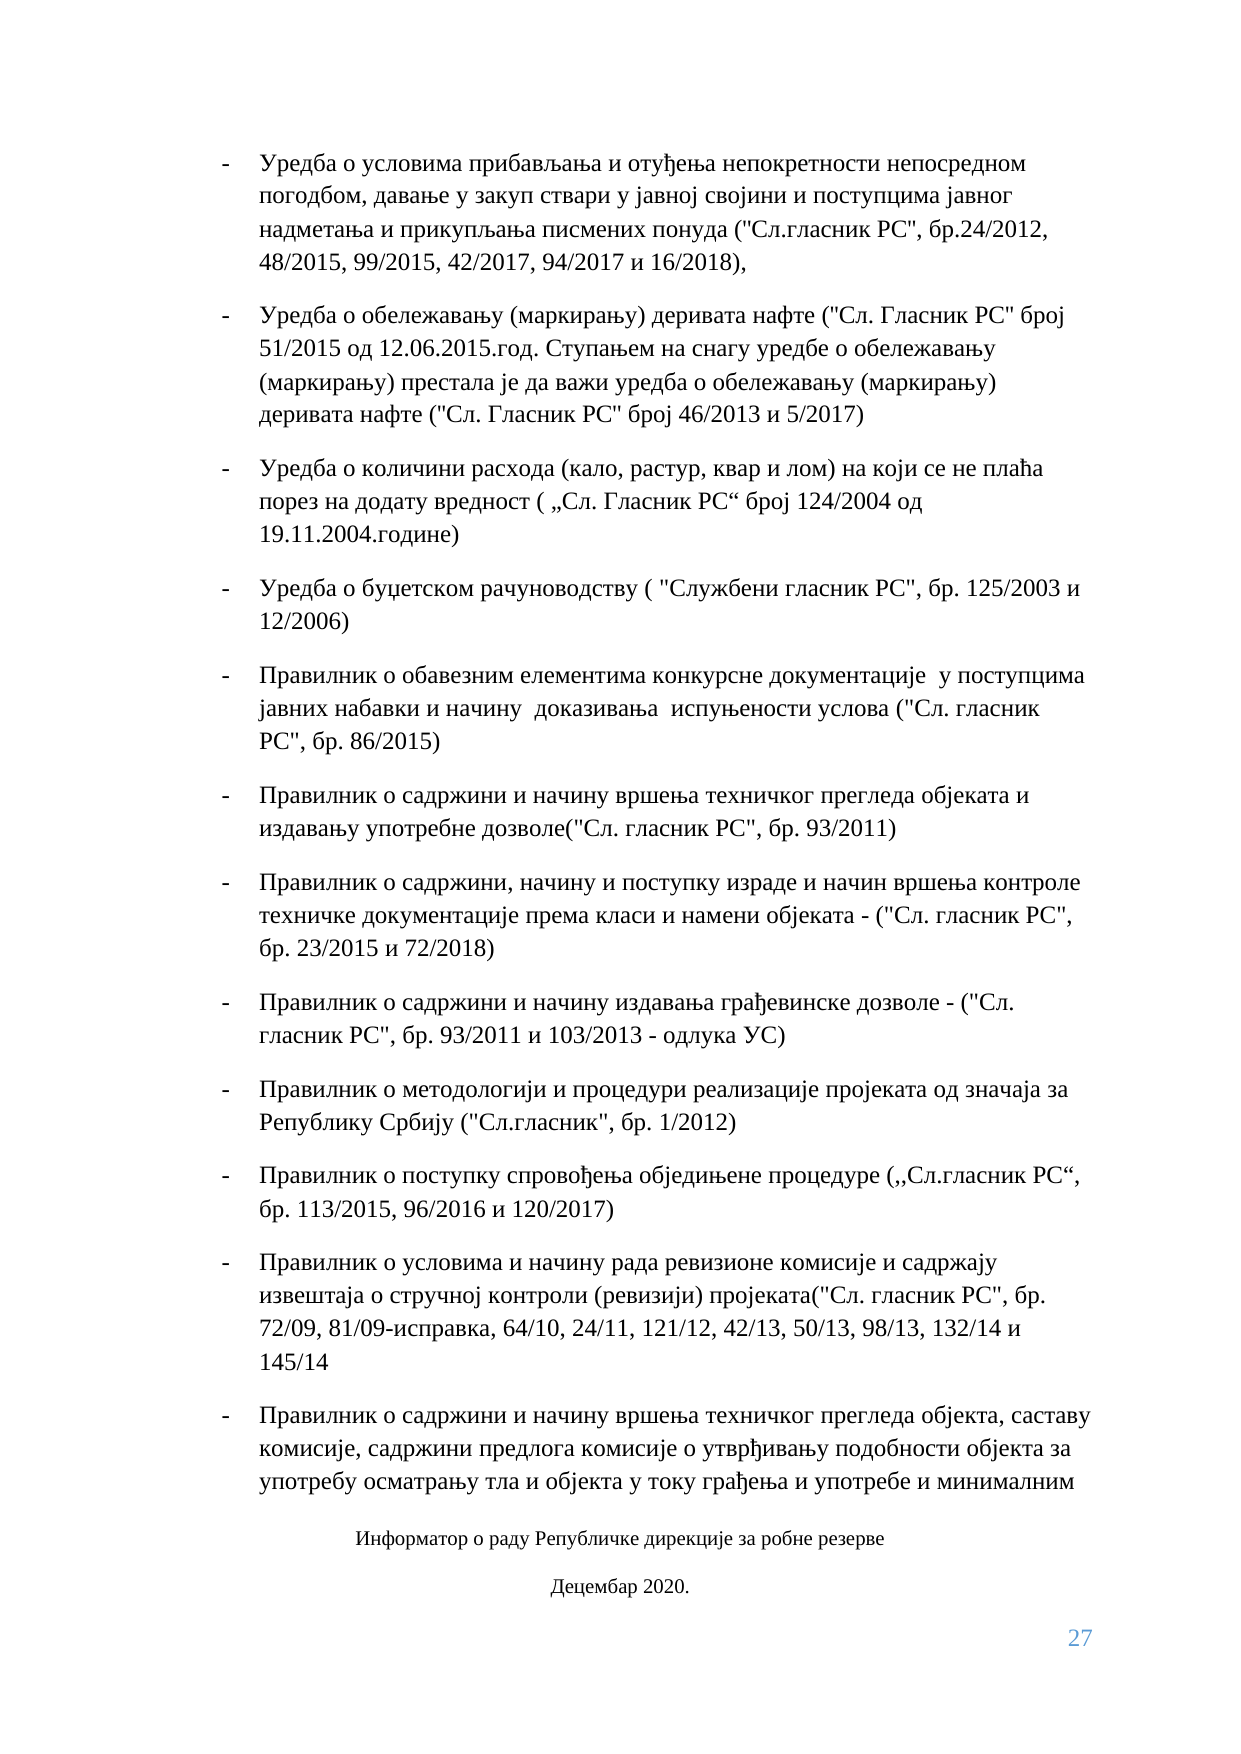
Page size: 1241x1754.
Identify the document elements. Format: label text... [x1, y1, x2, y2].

list Уредба о обележавању (маркирању) деривата нафте (''Сл. Гласник РС'' број 51/2015 од 12.06.2015.год. Ступањем на снагу уредбе о обележавању (маркирању) престала је да важи уредба о обележавању (маркирању) деривата нафте (''Сл. Гласник РС'' број 46/2013 и 5/2017) [221, 301, 1093, 428]
list Правилник о обавезним елементима конкурсне документације у поступцима јавних набавки и начину доказивања испуњености услова ("Сл. гласник РС", бр. 86/2015) [221, 660, 1093, 755]
list Правилник о садржини и начину издавања грађевинске дозволе - ("Сл. гласник РС", бр. 93/2011 и 103/2013 - одлука УС) [221, 987, 1093, 1049]
list Уредба о буџетском рачуноводству ( "Службени гласник РС", бр. 125/2003 и 12/2006) [221, 573, 1093, 635]
list Правилник о садржини, начину и поступку израде и начин вршења контроле техничке документације према класи и намени објеката - ("Сл. гласник РС", бр. 23/2015 и 72/2018) [221, 867, 1093, 962]
list Правилник о поступку спровођења обједињене процедуре (,,Сл.гласник РС“, бр. 113/2015, 96/2016 и 120/2017) [221, 1161, 1093, 1222]
list Правилник о методологији и процедури реализације пројеката од значаја за Републику Србију ("Сл.гласник", бр. 1/2012) [221, 1074, 1093, 1136]
list Уредба о условима прибављања и отуђења непокретности непосредном погодбом, давање у закуп ствари у јавној својини и поступцима јавног надметања и прикупљања писмених понуда (''Сл.гласник РС'', бр.24/2012, 48/2015, 99/2015, 42/2017, 94/2017 и 16/2018), [221, 148, 1093, 275]
list Правилник о условима и начину рада ревизионе комисије и садржају извештаја о стручној контроли (ревизији) пројеката("Сл. гласник РС", бр. 72/09, 81/09-исправка, 64/10, 24/11, 121/12, 42/13, 50/13, 98/13, 132/14 и 145/14 [221, 1247, 1093, 1375]
list Правилник о садржини и начину вршења техничког прегледа објеката и издавању употребне дозволе("Сл. гласник РС", бр. 93/2011) [221, 780, 1093, 842]
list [221, 1400, 1093, 1495]
list Уредба о количини расхода (кало, растур, квар и лом) на који се не плаћа порез на додату вредност ( „Сл. Гласник РС“ број 124/2004 од 19.11.2004.године) [221, 453, 1093, 548]
